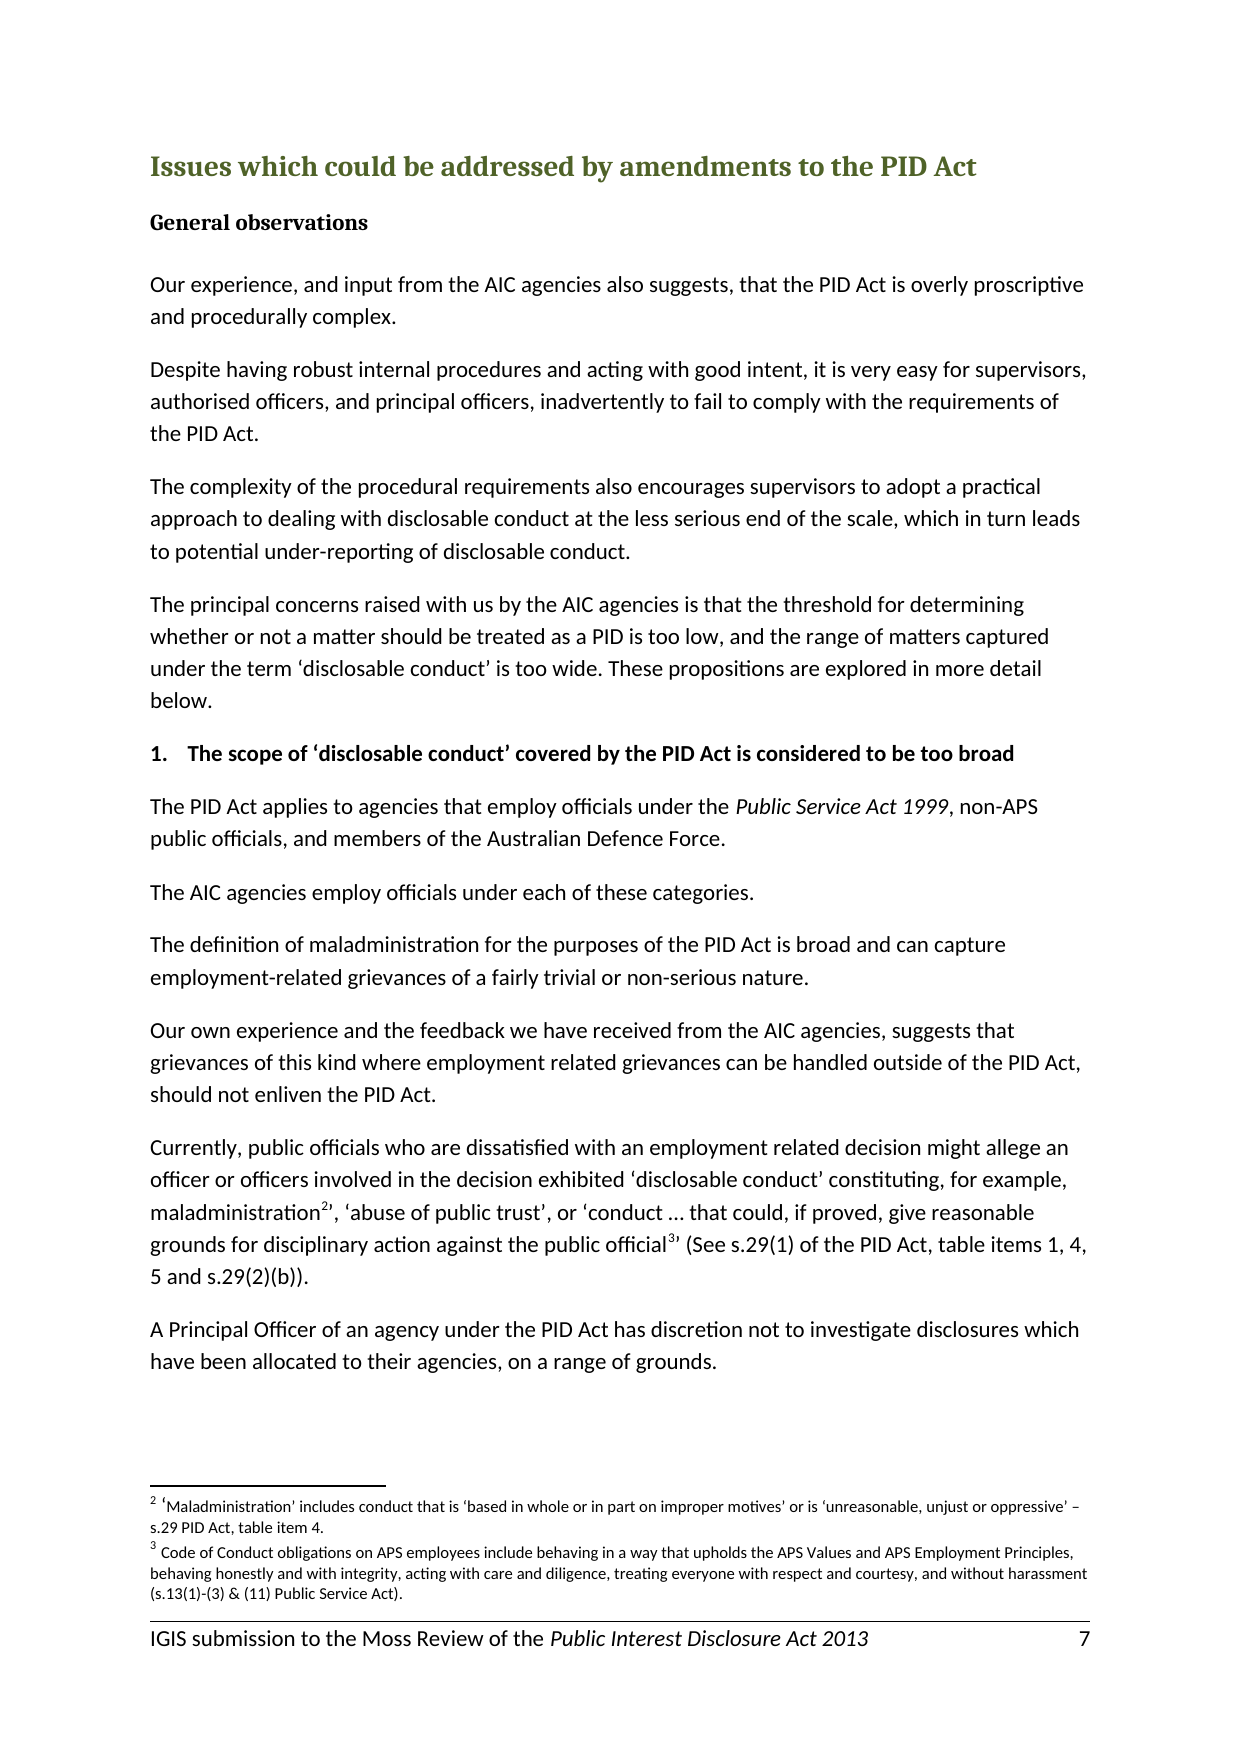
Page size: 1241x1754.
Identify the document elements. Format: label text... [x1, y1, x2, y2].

text Our own experience and the feedback we have received from the AIC agencies, suggests that grievances of this kind where employment related grievances can be handled outside of the PID Act, should not enliven the PID Act. [150, 1016, 1090, 1108]
text Despite having robust internal procedures and acting with good intent, it is very easy for supervisors, authorised officers, and principal officers, inadvertently to fail to comply with the requirements of the PID Act. [150, 355, 1090, 447]
text The principal concerns raised with us by the AIC agencies is that the threshold for determining whether or not a matter should be treated as a PID is too low, and the range of matters captured under the term ‘disclosable conduct’ is too wide. These propositions are explored in more detail below. [150, 590, 1090, 714]
text Currently, public officials who are dissatisfied with an employment related decision might allege an officer or officers involved in the decision exhibited ‘disclosable conduct’ constituting, for example, maladministration’, ‘abuse of public trust’, or ‘conduct … that could, if proved, give reasonable grounds for disciplinary action against the public official’ (See s.29(1) of the PID Act, table items 1, 4, 5 and s.29(2)(b)). [150, 1133, 1090, 1290]
text The complexity of the procedural requirements also encourages supervisors to adopt a practical approach to dealing with disclosable conduct at the less serious end of the scale, which in turn leads to potential under-reporting of disclosable conduct. [150, 472, 1090, 565]
subtitle General observations [150, 209, 1090, 266]
subtitle Issues which could be addressed by amendments to the PID Act [150, 150, 1090, 183]
text The definition of maladministration for the purposes of the PID Act is broad and can capture employment-related grievances of a fairly trivial or non-serious nature. [150, 931, 1090, 991]
text The AIC agencies employ officials under each of these categories. [150, 878, 1090, 906]
list The scope of ‘disclosable conduct’ covered by the PID Act is considered to be too broad [150, 739, 1090, 767]
text Our experience, and input from the AIC agencies also suggests, that the PID Act is overly proscriptive and procedurally complex. [150, 270, 1090, 330]
text The PID Act applies to agencies that employ officials under the Public Service Act 1999, non-APS public officials, and members of the Australian Defence Force. [150, 792, 1090, 853]
text A Principal Officer of an agency under the PID Act has discretion not to investigate disclosures which have been allocated to their agencies, on a range of grounds. [150, 1315, 1090, 1375]
